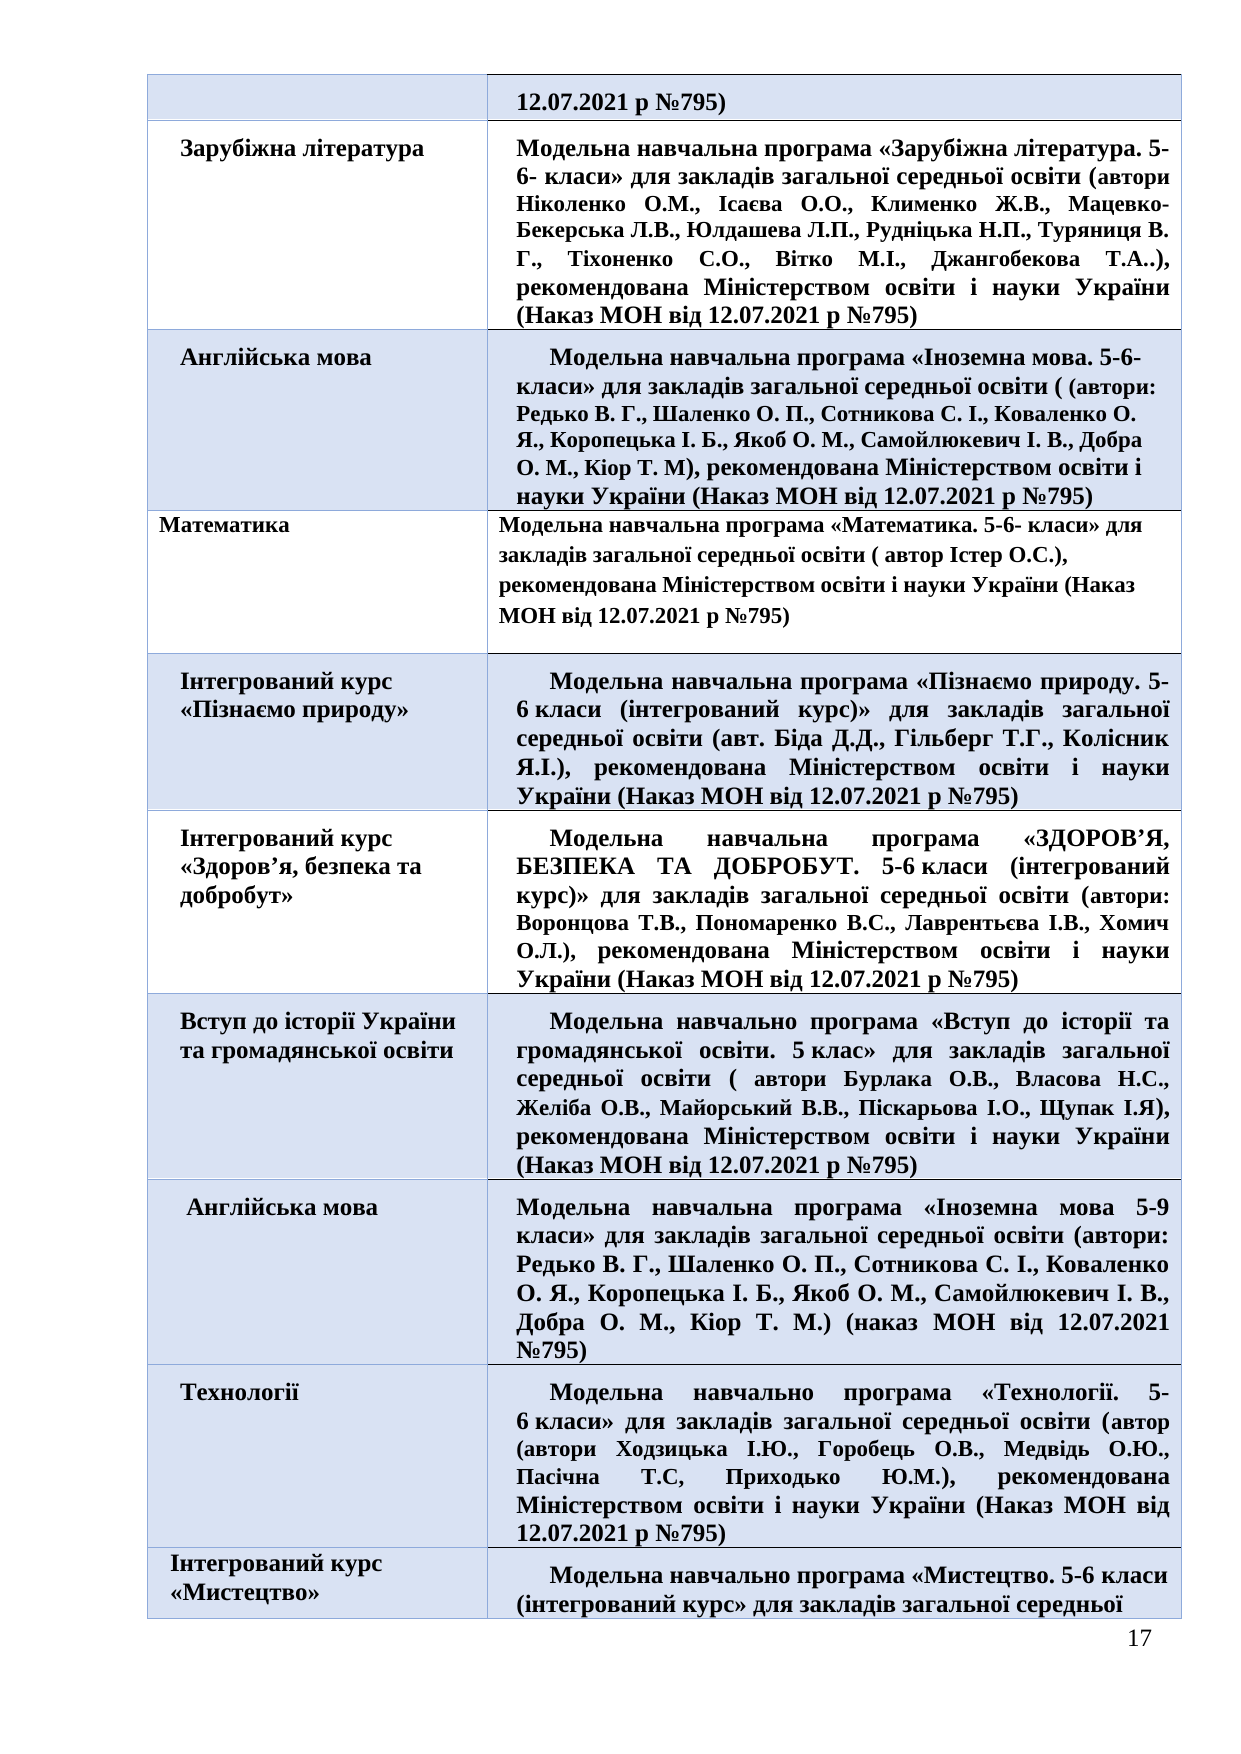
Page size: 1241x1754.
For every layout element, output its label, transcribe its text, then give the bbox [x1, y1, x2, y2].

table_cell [488, 1548, 1181, 1618]
table_cell Англійська мова [148, 1180, 487, 1364]
table_cell Математика [148, 511, 487, 653]
table_cell Англійська мова [148, 330, 487, 510]
table_cell Модельна навчальна програма «Математика. 5-6- класи» для закладів загальної середньої освіти ( автор Істер О.С.), рекомендована Міністерством освіти і науки України (Наказ МОН від 12.07.2021 р №795) [488, 511, 1181, 653]
table_cell Модельна навчальна програма «Пізнаємо природу. 5-6 класи (інтегрований курс)» для закладів загальної середньої освіти (авт. Біда Д.Д., Гільберг Т.Г., Колісник Я.І.), рекомендована Міністерством освіти і науки України (Наказ МОН від 12.07.2021 р №795) [488, 654, 1181, 809]
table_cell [488, 75, 1181, 119]
table_cell Модельна навчальна програма «Іноземна мова 5-9 класи» для закладів загальної середньої освіти (автори: Редько В. Г., Шаленко О. П., Сотникова С. І., Коваленко О. Я., Коропецька І. Б., Якоб О. М., Самойлюкевич І. В., Добра О. М., Кіор Т. М.) (наказ МОН від 12.07.2021 №795) [488, 1180, 1181, 1364]
table_cell Модельна навчальна програма «ЗДОРОВ’Я, БЕЗПЕКА ТА ДОБРОБУТ. 5-6 класи (інтегрований курс)» для закладів загальної середньої освіти (автори: Воронцова Т.В., Пономаренко В.С., Лаврентьєва І.В., Хомич О.Л.), рекомендована Міністерством освіти і науки України (Наказ МОН від 12.07.2021 р №795) [488, 811, 1181, 993]
table_cell Інтегрований курс «Пізнаємо природу» [148, 654, 487, 809]
table_cell Модельна навчально програма «Технології. 5-6 класи» для закладів загальної середньої освіти (автор (автори Ходзицька І.Ю., Горобець О.В., Медвідь О.Ю., Пасічна Т.С, Приходько Ю.М.), рекомендована Міністерством освіти і науки України (Наказ МОН від 12.07.2021 р №795) [488, 1365, 1181, 1547]
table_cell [148, 1548, 487, 1618]
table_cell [148, 75, 487, 119]
table_cell Модельна навчальна програма «Зарубіжна література. 5-6- класи» для закладів загальної середньої освіти (автори Ніколенко О.М., Ісаєва О.О., Клименко Ж.В., Мацевко-Бекерська Л.В., Юлдашева Л.П., Рудніцька Н.П., Туряниця В. Г., Тіхоненко С.О., Вітко М.І., Джангобекова Т.А..), рекомендована Міністерством освіти і науки України (Наказ МОН від 12.07.2021 р №795) [488, 121, 1181, 329]
table_cell Модельна навчально програма «Вступ до історії та громадянської освіти. 5 клас» для закладів загальної середньої освіти ( автори Бурлака О.В., Власова Н.С., Желіба О.В., Майорський В.В., Піскарьова І.О., Щупак І.Я), рекомендована Міністерством освіти і науки України (Наказ МОН від 12.07.2021 р №795) [488, 994, 1181, 1178]
table_cell Зарубіжна література [148, 121, 487, 329]
table_cell Модельна навчальна програма «Іноземна мова. 5-6- класи» для закладів загальної середньої освіти ( (автори: Редько В. Г., Шаленко О. П., Сотникова С. І., Коваленко О. Я., Коропецька І. Б., Якоб О. М., Самойлюкевич І. В., Добра О. М., Кіор Т. М), рекомендована Міністерством освіти і науки України (Наказ МОН від 12.07.2021 р №795) [488, 330, 1181, 510]
table_cell Вступ до історії України та громадянської освіти [148, 994, 487, 1178]
table_cell Інтегрований курс «Здоров’я, безпека та добробут» [148, 811, 487, 993]
table_cell Технології [148, 1365, 487, 1547]
